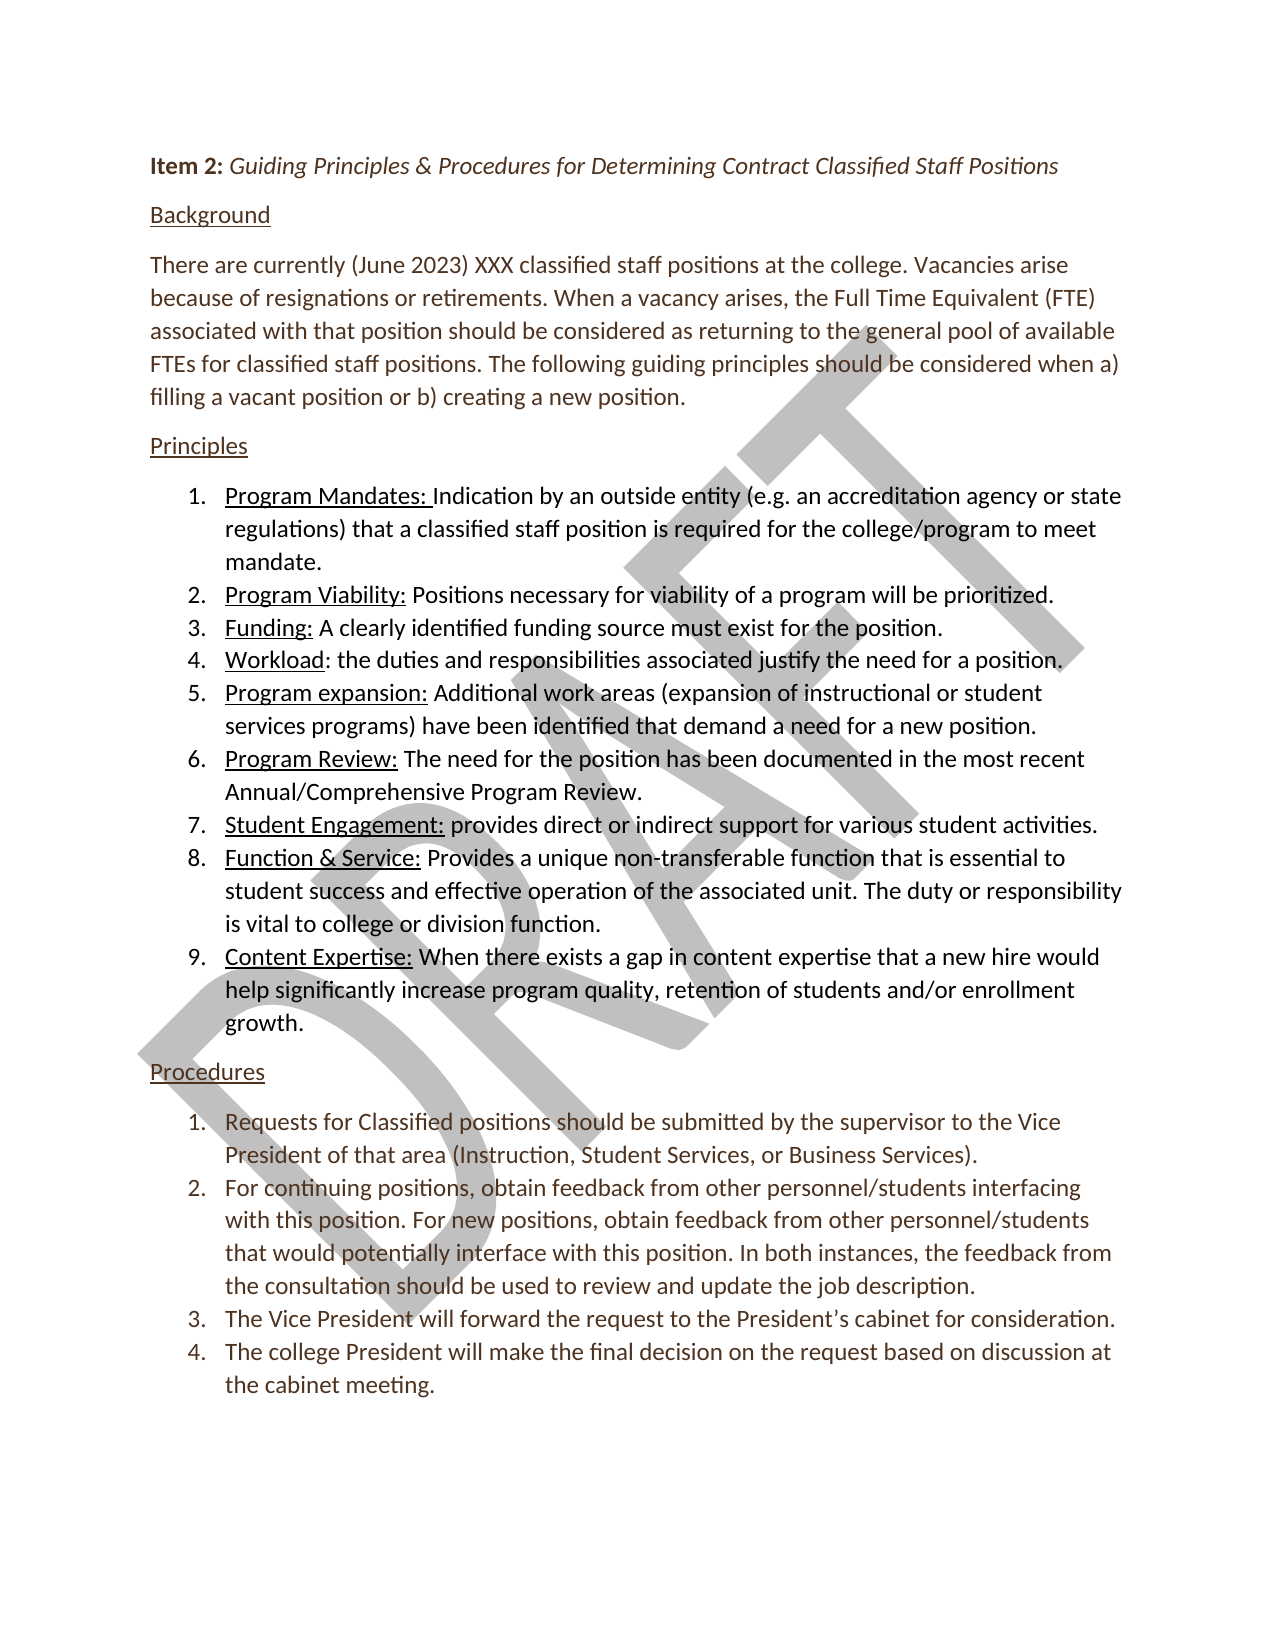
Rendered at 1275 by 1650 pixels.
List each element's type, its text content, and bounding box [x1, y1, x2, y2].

text Principles [150, 430, 1125, 461]
list Student Engagement: provides direct or indirect support for various student activities. [187, 809, 1125, 840]
text There are currently (June 2023) XXX classified staff positions at the college. Vacancies arise because of resignations or retirements. When a vacancy arises, the Full Time Equivalent (FTE) associated with that position should be considered as returning to the general pool of available FTEs for classified staff positions. The following guiding principles should be considered when a) filling a vacant position or b) creating a new position. [150, 249, 1125, 411]
list Program Mandates: Indication by an outside entity (e.g. an accreditation agency or state regulations) that a classified staff position is required for the college/program to meet mandate. [187, 480, 1125, 576]
list Program Review: The need for the position has been documented in the most recent Annual/Comprehensive Program Review. [187, 743, 1125, 807]
list Workload: the duties and responsibilities associated justify the need for a position. [187, 644, 1125, 675]
list Program Viability: Positions necessary for viability of a program will be prioritized. [187, 579, 1125, 609]
list The college President will make the final decision on the request based on discussion at the cabinet meeting. [187, 1336, 1125, 1400]
list Function & Service: Provides a unique non-transferable function that is essential to student success and effective operation of the associated unit. The duty or responsibility is vital to college or division function. [187, 842, 1125, 938]
text Background [150, 199, 1125, 230]
text Procedures [150, 1056, 1125, 1087]
list Program expansion: Additional work areas (expansion of instructional or student services programs) have been identified that demand a need for a new position. [187, 677, 1125, 741]
list Requests for Classified positions should be submitted by the supervisor to the Vice President of that area (Instruction, Student Services, or Business Services). [187, 1106, 1125, 1169]
list Funding: A clearly identified funding source must exist for the position. [187, 612, 1125, 642]
list The Vice President will forward the request to the President’s cabinet for consideration. [187, 1303, 1125, 1334]
list For continuing positions, obtain feedback from other personnel/students interfacing with this position. For new positions, obtain feedback from other personnel/students that would potentially interface with this position. In both instances, the feedback from the consultation should be used to review and update the job description. [187, 1172, 1125, 1301]
list Content Expertise: When there exists a gap in content expertise that a new hire would help significantly increase program quality, retention of students and/or enrollment growth. [187, 941, 1125, 1037]
text Item 2: Guiding Principles & Procedures for Determining Contract Classified Staff Positions [150, 150, 1125, 181]
